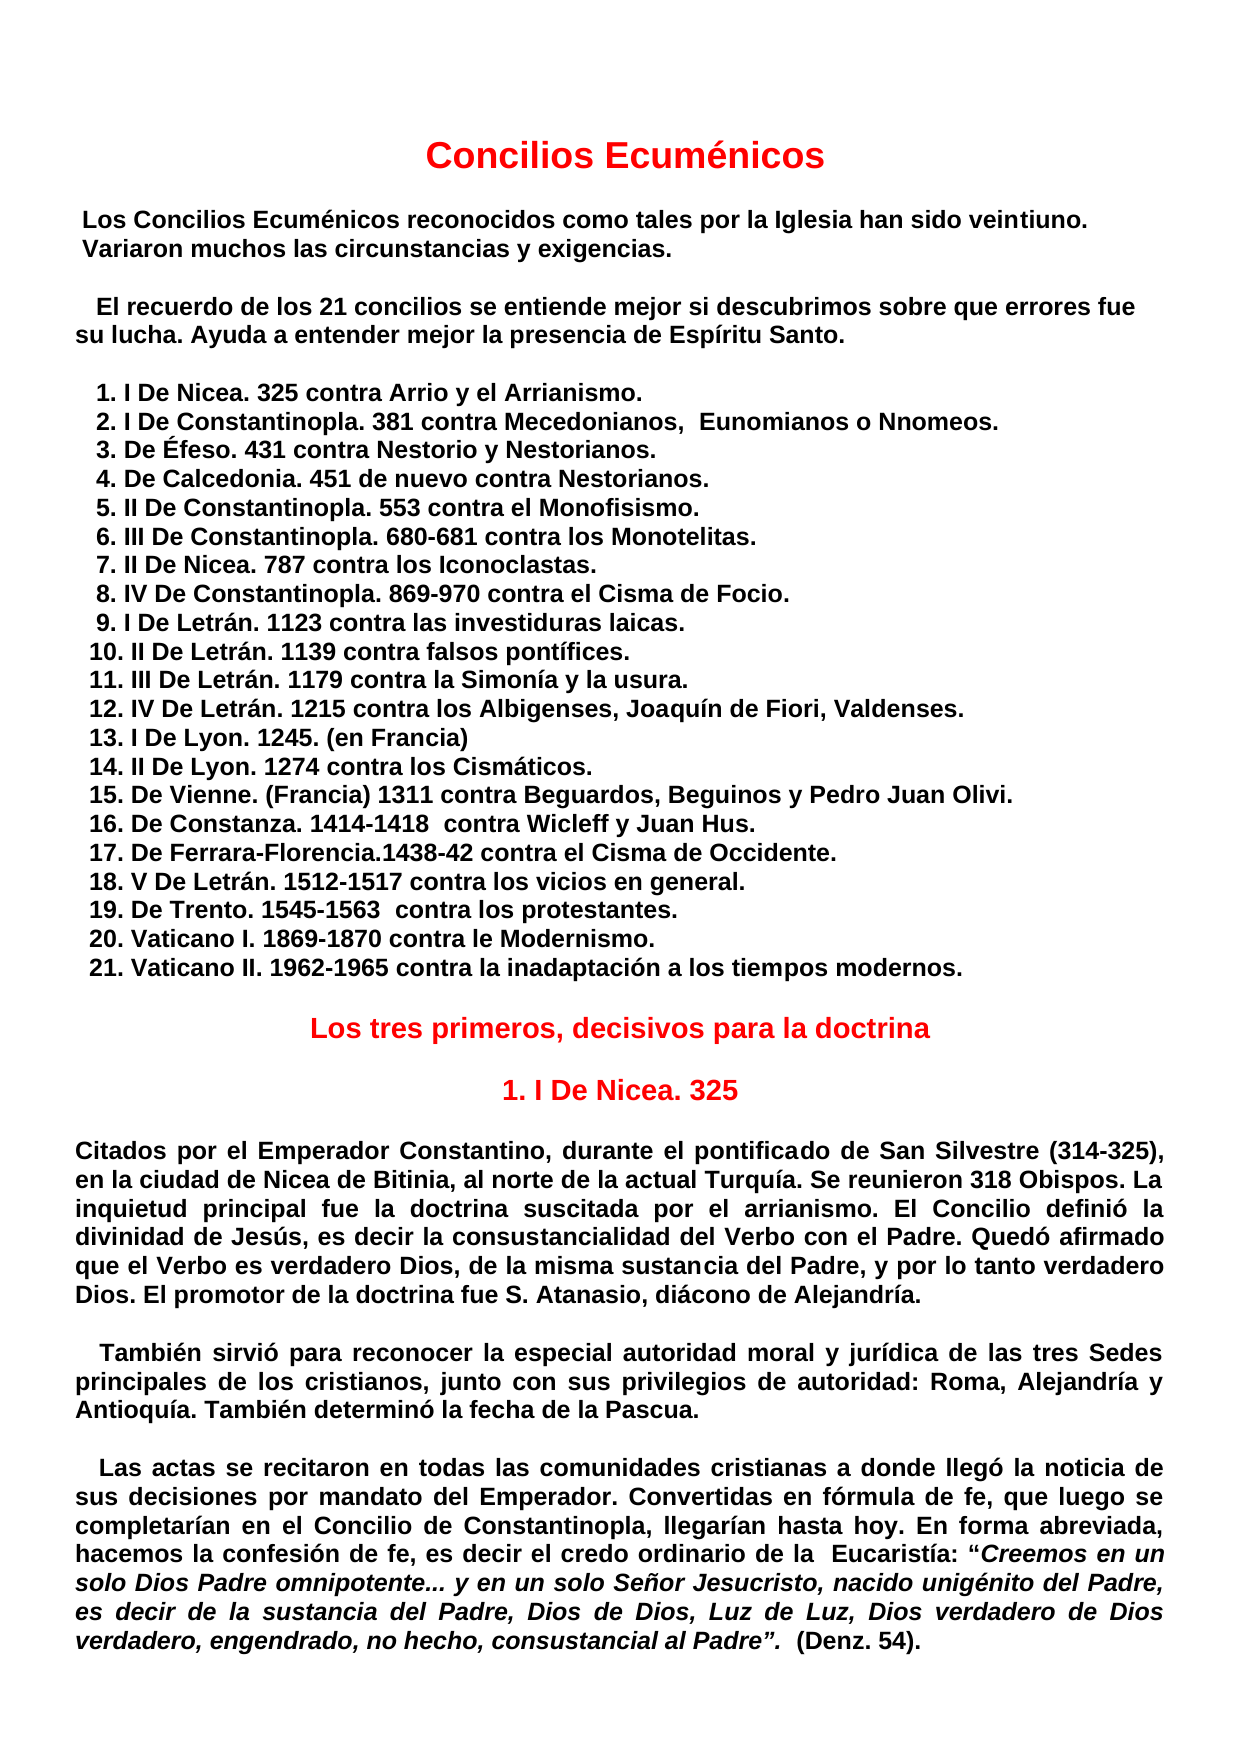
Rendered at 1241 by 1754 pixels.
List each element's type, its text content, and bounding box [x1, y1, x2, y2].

text Variaron muchos las circunstancias y exigencias. [75, 234, 1165, 263]
text Los tres primeros, decisivos para la doctrina [75, 1011, 1165, 1044]
text También sirvió para reconocer la especial autoridad moral y jurídica de las tres Sedes principales de los cristianos, junto con sus privilegios de autoridad: Roma, Alejandría y Antioquía. También determinó la fecha de la Pascua. [75, 1338, 1165, 1424]
text 1. I De Nicea. 325 [75, 1073, 1165, 1107]
text Concilios Ecuménicos [75, 133, 1165, 176]
text Citados por el Emperador Constantino, durante el pontificado de San Silvestre (314-325), en la ciudad de Nicea de Bitinia, al norte de la actual Turquía. Se reunieron 318 Obispos. La inquietud principal fue la doctrina suscitada por el arrianismo. El Concilio definió la divinidad de Jesús, es decir la consustancialidad del Verbo con el Padre. Quedó afirmado que el Verbo es verdadero Dios, de la misma sustancia del Padre, y por lo tanto verdadero Dios. El promotor de la doctrina fue S. Atanasio, diácono de Alejandría. [75, 1136, 1165, 1308]
text 1. I De Nicea. 325 contra Arrio y el Arrianismo. 2. I De Constantinopla. 381 contra Mecedonianos, Eunomianos o Nnomeos. 3. De Éfeso. 431 contra Nestorio y Nestorianos. 4. De Calcedonia. 451 de nuevo contra Nestorianos. 5. II De Constantinopla. 553 contra el Monofisismo. 6. III De Constantinopla. 680-681 contra los Monotelitas. 7. II De Nicea. 787 contra los Iconoclastas. 8. IV De Constantinopla. 869-970 contra el Cisma de Focio. 9. I De Letrán. 1123 contra las investiduras laicas. 10. II De Letrán. 1139 contra falsos pontífices. 11. III De Letrán. 1179 contra la Simonía y la usura. 12. IV De Letrán. 1215 contra los Albigenses, Joaquín de Fiori, Valdenses. 13. I De Lyon. 1245. (en Francia) 14. II De Lyon. 1274 contra los Cismáticos. 15. De Vienne. (Francia) 1311 contra Beguardos, Beguinos y Pedro Juan Olivi. 16. De Constanza. 1414-1418 contra Wicleff y Juan Hus. 17. De Ferrara-Florencia.1438-42 contra el Cisma de Occidente. 18. V De Letrán. 1512-1517 contra los vicios en general. 19. De Trento. 1545-1563 contra los protestantes. 20. Vaticano I. 1869-1870 contra le Modernismo. 21. Vaticano II. 1962-1965 contra la inadaptación a los tiempos modernos. [75, 349, 1165, 981]
text El recuerdo de los 21 concilios se entiende mejor si descubrimos sobre que errores fue su lucha. Ayuda a entender mejor la presencia de Espíritu Santo. [75, 263, 1165, 349]
text Los Concilios Ecuménicos reconocidos como tales por la Iglesia han sido veintiuno. [75, 205, 1165, 234]
text Las actas se recitaron en todas las comunidades cristianas a donde llegó la noticia de sus decisiones por mandato del Emperador. Convertidas en fórmula de fe, que luego se completarían en el Concilio de Constantinopla, llegarían hasta hoy. En forma abreviada, hacemos la confesión de fe, es decir el credo ordinario de la Eucaristía: “Creemos en un solo Dios Padre omnipotente... y en un solo Señor Jesucristo, nacido unigénito del Padre, es decir de la sustancia del Padre, Dios de Dios, Luz de Luz, Dios verdadero de Dios verdadero, engendrado, no hecho, consustancial al Padre”. (Denz. 54). [75, 1453, 1165, 1654]
